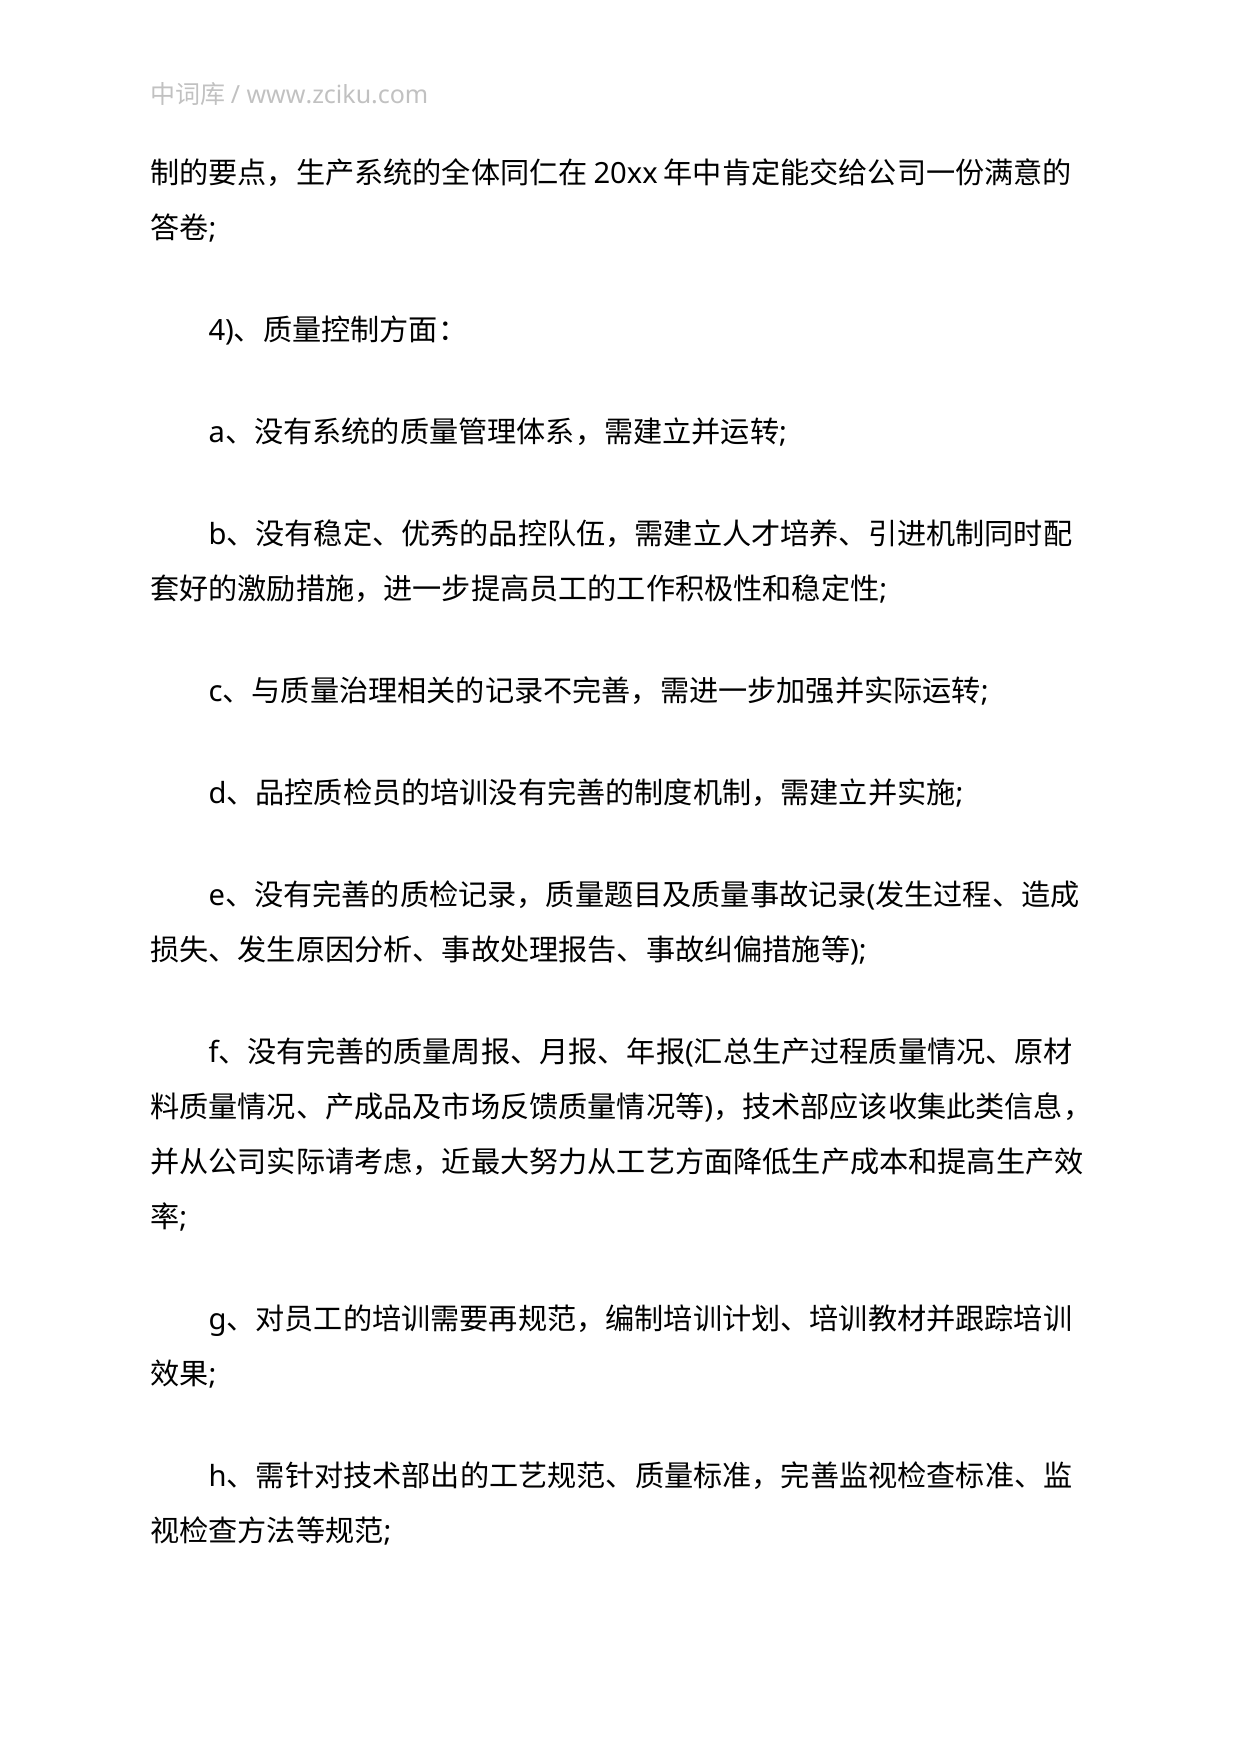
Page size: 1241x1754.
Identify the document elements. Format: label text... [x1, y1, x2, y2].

text g、对员工的培训需要再规范，编制培训计划、培训教材并跟踪培训效果; [150, 1296, 1090, 1393]
text 4)、质量控制方面： [150, 307, 1090, 349]
text c、与质量治理相关的记录不完善，需进一步加强并实际运转; [150, 668, 1090, 710]
text a、没有系统的质量管理体系，需建立并运转; [150, 409, 1090, 451]
text b、没有稳定、优秀的品控队伍，需建立人才培养、引进机制同时配套好的激励措施，进一步提高员工的工作积极性和稳定性; [150, 511, 1090, 608]
text h、需针对技术部出的工艺规范、质量标准，完善监视检查标准、监视检查方法等规范; [150, 1453, 1090, 1550]
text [150, 150, 1090, 247]
text e、没有完善的质检记录，质量题目及质量事故记录(发生过程、造成损失、发生原因分析、事故处理报告、事故纠偏措施等); [150, 872, 1090, 969]
text d、品控质检员的培训没有完善的制度机制，需建立并实施; [150, 770, 1090, 812]
text f、没有完善的质量周报、月报、年报(汇总生产过程质量情况、原材料质量情况、产成品及市场反馈质量情况等)，技术部应该收集此类信息，并从公司实际请考虑，近最大努力从工艺方面降低生产成本和提高生产效率; [150, 1029, 1090, 1236]
